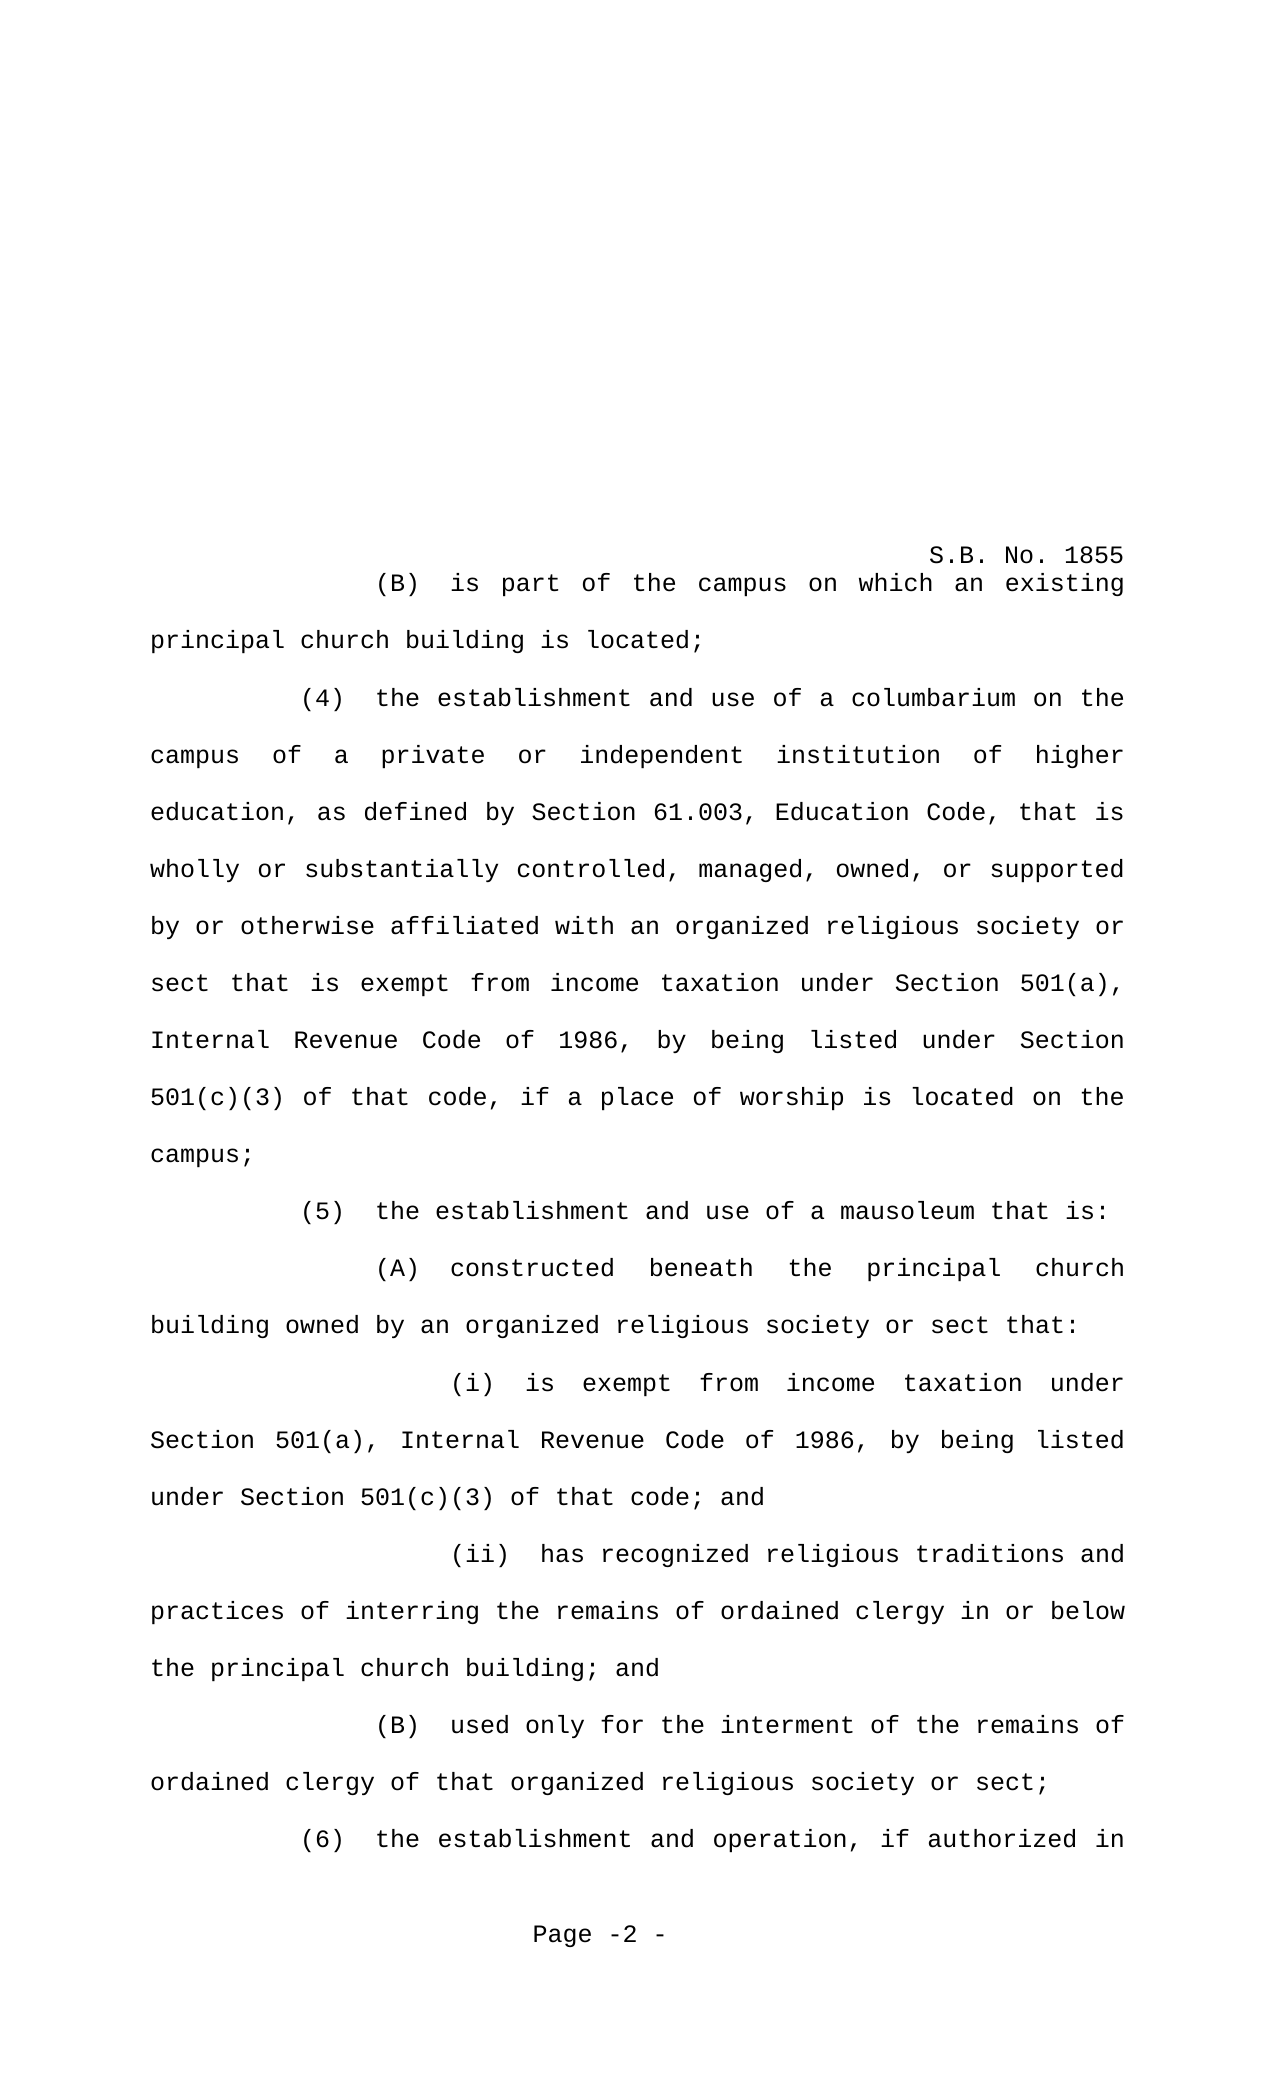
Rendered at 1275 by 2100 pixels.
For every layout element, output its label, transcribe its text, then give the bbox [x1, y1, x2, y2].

text (B) is part of the campus on which an existing principal church building is located; [150, 571, 1125, 656]
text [150, 1827, 1125, 1855]
text (ii) has recognized religious traditions and practices of interring the remains of ordained clergy in or below the principal church building; and [150, 1541, 1125, 1684]
text (B) used only for the interment of the remains of ordained clergy of that organized religious society or sect; [150, 1712, 1125, 1798]
text (A) constructed beneath the principal church building owned by an organized religious society or sect that: [150, 1256, 1125, 1341]
text (5) the establishment and use of a mausoleum that is: [150, 1199, 1125, 1227]
text (i) is exempt from income taxation under Section 501(a), Internal Revenue Code of 1986, by being listed under Section 501(c)(3) of that code; and [150, 1370, 1125, 1513]
text (4) the establishment and use of a columbarium on the campus of a private or independent institution of higher education, as defined by Section 61.003, Education Code, that is wholly or substantially controlled, managed, owned, or supported by or otherwise affiliated with an organized religious society or sect that is exempt from income taxation under Section 501(a), Internal Revenue Code of 1986, by being listed under Section 501(c)(3) of that code, if a place of worship is located on the campus; [150, 685, 1125, 1170]
